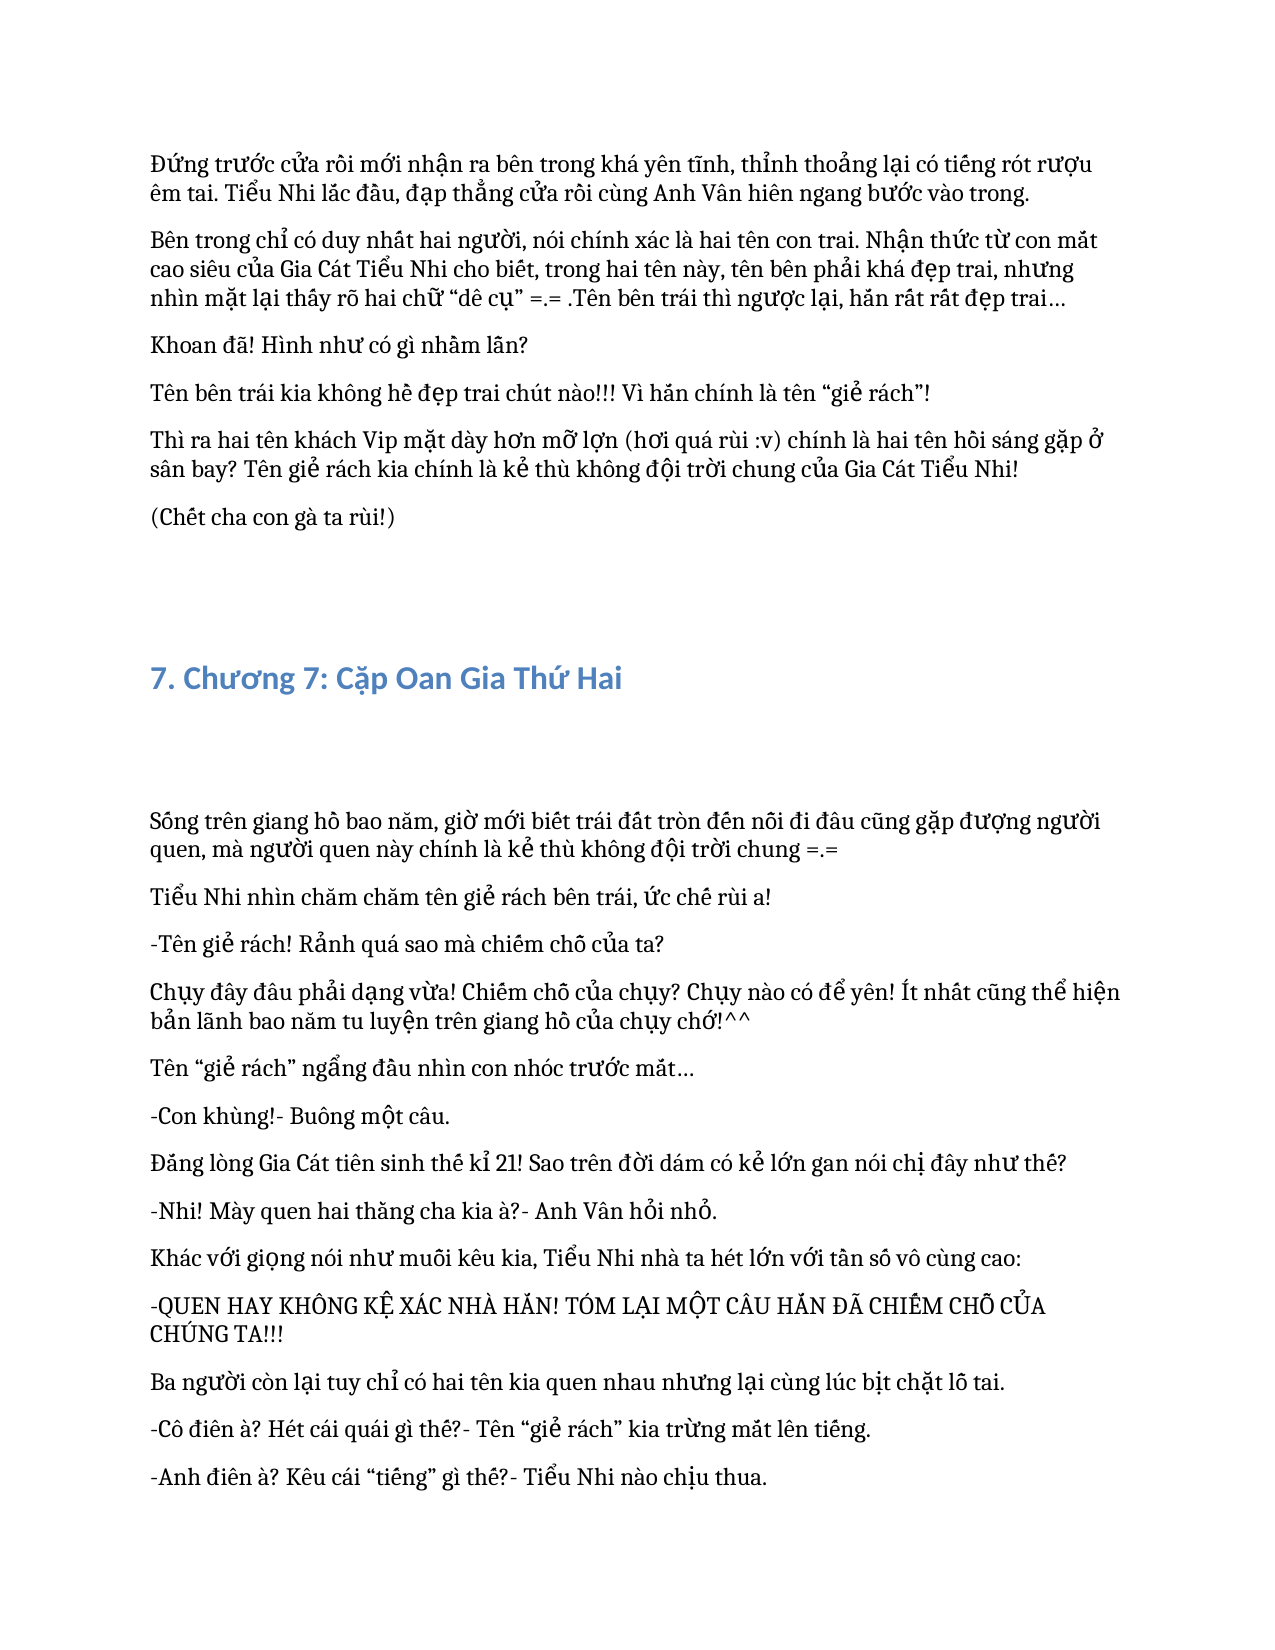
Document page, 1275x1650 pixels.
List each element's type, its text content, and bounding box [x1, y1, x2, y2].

text Khác với giọng nói như muỗi kêu kia, Tiểu Nhi nhà ta hét lớn với tần số vô cùng cao: [150, 1244, 1125, 1273]
text -Nhi! Mày quen hai thằng cha kia à?- Anh Vân hỏi nhỏ. [150, 1197, 1125, 1225]
text Tên “giẻ rách” ngẩng đầu nhìn con nhóc trước mắt… [150, 1054, 1125, 1083]
text Tên bên trái kia không hề đẹp trai chút nào!!! Vì hắn chính là tên “giẻ rách”! [150, 379, 1125, 407]
text Sống trên giang hồ bao năm, giờ mới biết trái đất tròn đến nỗi đi đâu cũng gặp đượng người quen, mà người quen này chính là kẻ thù không đội trời chung =.= [150, 807, 1125, 864]
text -QUEN HAY KHÔNG KỆ XÁC NHÀ HẮN! TÓM LẠI MỘT CÂU HẮN ĐÃ CHIẾM CHỖ CỦA CHÚNG TA!!! [150, 1292, 1125, 1349]
text -Anh điên à? Kêu cái “tiếng” gì thế?- Tiểu Nhi nào chịu thua. [150, 1463, 1125, 1492]
text -Cô điên à? Hét cái quái gì thế?- Tên “giẻ rách” kia trừng mắt lên tiếng. [150, 1415, 1125, 1444]
text -Tên giẻ rách! Rảnh quá sao mà chiếm chỗ của ta? [150, 930, 1125, 959]
text Thì ra hai tên khách Vip mặt dày hơn mỡ lợn (hơi quá rùi :v) chính là hai tên hồi sáng gặp ở sân bay? Tên giẻ rách kia chính là kẻ thù không đội trời chung của Gia Cát Tiểu Nhi! [150, 426, 1125, 484]
text Ba người còn lại tuy chỉ có hai tên kia quen nhau nhưng lại cùng lúc bịt chặt lỗ tai. [150, 1368, 1125, 1397]
text Chụy đây đâu phải dạng vừa! Chiếm chỗ của chụy? Chụy nào có để yên! Ít nhất cũng thể hiện bản lãnh bao năm tu luyện trên giang hồ của chụy chớ!^^ [150, 978, 1125, 1035]
text (Chết cha con gà ta rùi!) [150, 502, 1125, 531]
text Đứng trước cửa rồi mới nhận ra bên trong khá yên tĩnh, thỉnh thoảng lại có tiếng rót rượu êm tai. Tiểu Nhi lắc đầu, đạp thẳng cửa rồi cùng Anh Vân hiên ngang bước vào trong. [150, 150, 1125, 207]
subtitle 7. Chương 7: Cặp Oan Gia Thứ Hai [150, 657, 1125, 698]
text -Con khùng!- Buông một câu. [150, 1102, 1125, 1130]
text Bên trong chỉ có duy nhất hai người, nói chính xác là hai tên con trai. Nhận thức từ con mắt cao siêu của Gia Cát Tiểu Nhi cho biết, trong hai tên này, tên bên phải khá đẹp trai, nhưng nhìn mặt lại thấy rõ hai chữ “dê cụ” =.= .Tên bên trái thì ngược lại, hắn rất rất đẹp trai… [150, 226, 1125, 312]
text Khoan đã! Hình như có gì nhầm lẫn? [150, 331, 1125, 360]
text Đắng lòng Gia Cát tiên sinh thế kỉ 21! Sao trên đời dám có kẻ lớn gan nói chị đây như thế? [150, 1149, 1125, 1178]
text Tiểu Nhi nhìn chăm chăm tên giẻ rách bên trái, ức chế rùi a! [150, 883, 1125, 912]
